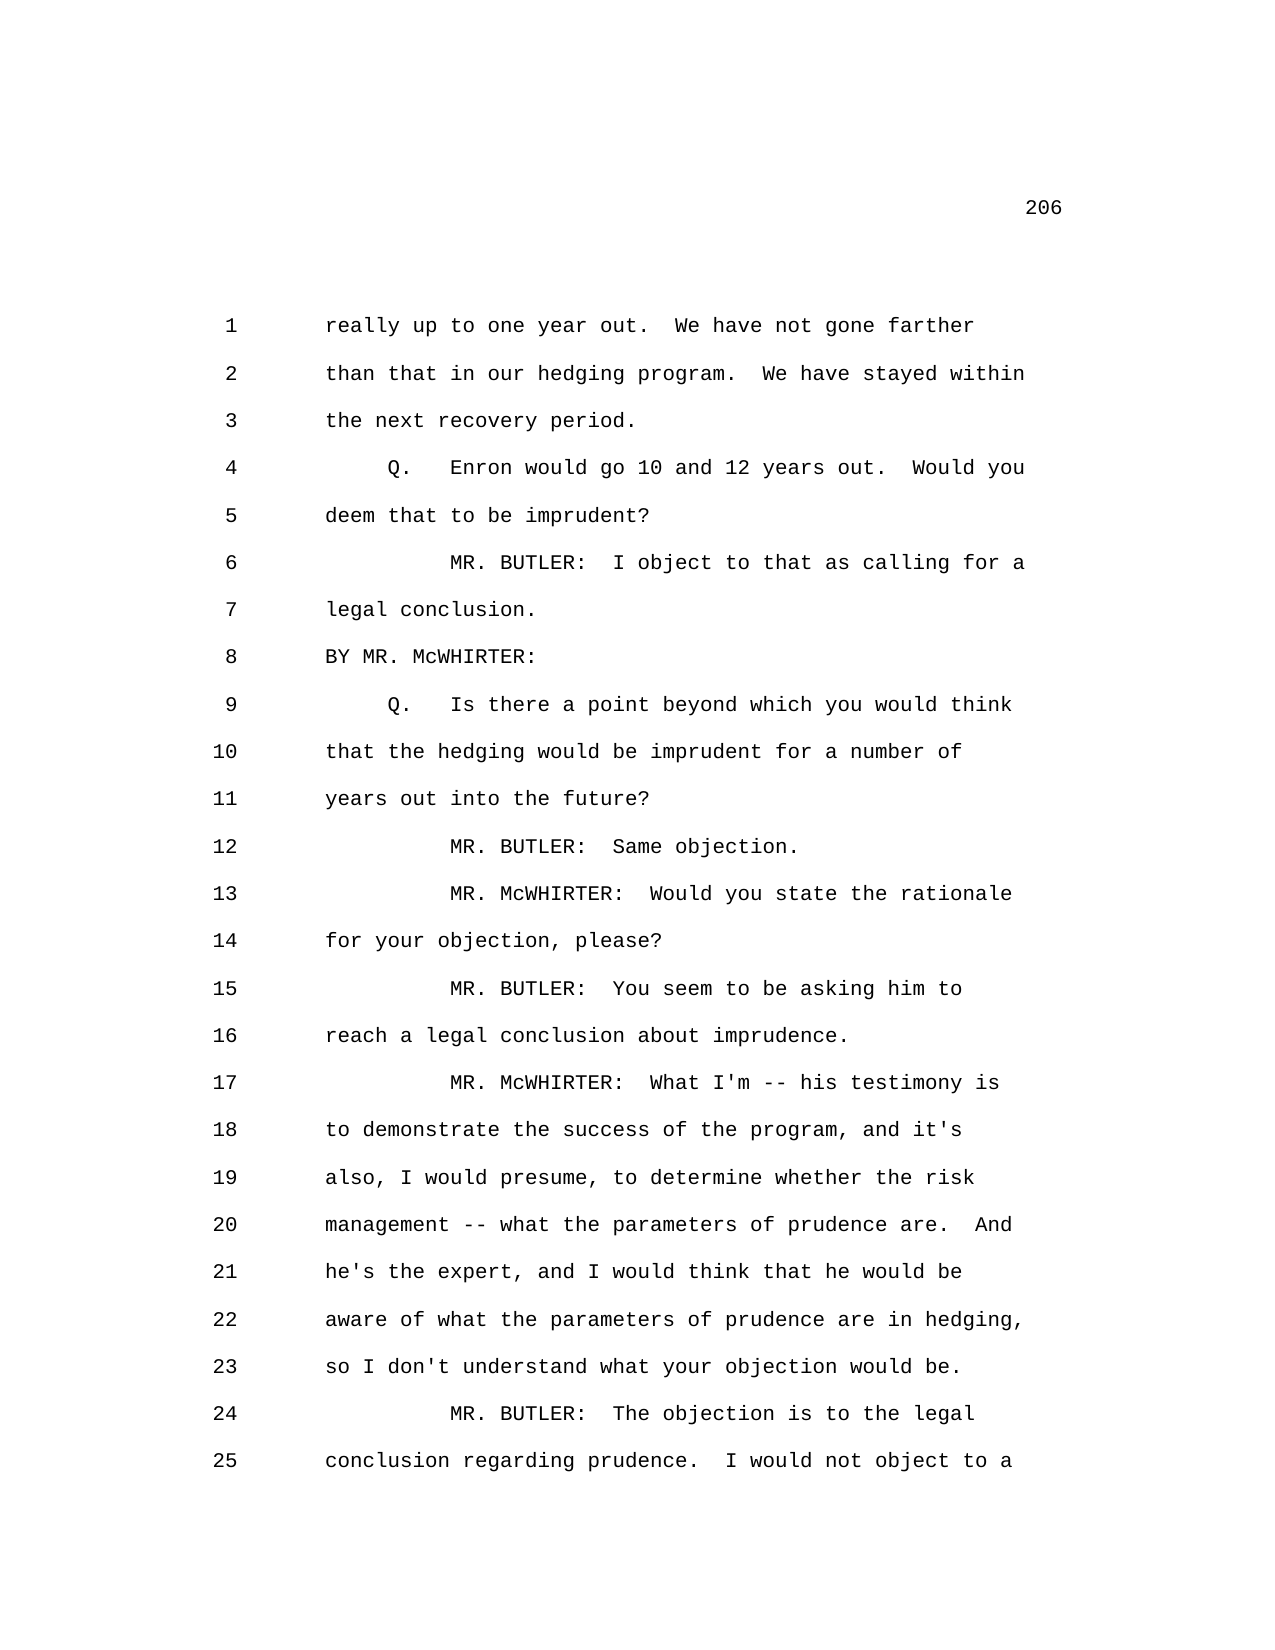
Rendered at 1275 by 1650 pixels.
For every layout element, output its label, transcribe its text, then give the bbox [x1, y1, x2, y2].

text 21 he's the expert, and I would think that he would be [137, 1261, 1138, 1285]
text 206 [137, 197, 1138, 221]
text 24 MR. BUTLER: The objection is to the legal [137, 1403, 1138, 1427]
text 3 the next recovery period. [137, 410, 1138, 434]
text 16 reach a legal conclusion about imprudence. [137, 1025, 1138, 1048]
text 2 than that in our hedging program. We have stayed within [137, 363, 1138, 386]
text 9 Q. Is there a point beyond which you would think [137, 694, 1138, 717]
text 22 aware of what the parameters of prudence are in hedging, [137, 1309, 1138, 1332]
text 10 that the hedging would be imprudent for a number of [137, 741, 1138, 765]
text 11 years out into the future? [137, 788, 1138, 812]
text 13 MR. McWHIRTER: Would you state the rationale [137, 883, 1138, 907]
text 18 to demonstrate the success of the program, and it's [137, 1119, 1138, 1143]
text 14 for your objection, please? [137, 930, 1138, 954]
text 19 also, I would presume, to determine whether the risk [137, 1167, 1138, 1190]
text 7 legal conclusion. [137, 599, 1138, 623]
text 5 deem that to be imprudent? [137, 505, 1138, 528]
text 6 MR. BUTLER: I object to that as calling for a [137, 552, 1138, 576]
text 23 so I don't understand what your objection would be. [137, 1356, 1138, 1379]
text 12 MR. BUTLER: Same objection. [137, 836, 1138, 859]
text 25 conclusion regarding prudence. I would not object to a [137, 1451, 1138, 1474]
text 15 MR. BUTLER: You seem to be asking him to [137, 978, 1138, 1001]
text 20 management -- what the parameters of prudence are. And [137, 1214, 1138, 1238]
text 4 Q. Enron would go 10 and 12 years out. Would you [137, 457, 1138, 481]
text 8 BY MR. McWHIRTER: [137, 647, 1138, 670]
text 17 MR. McWHIRTER: What I'm -- his testimony is [137, 1072, 1138, 1096]
text 1 really up to one year out. We have not gone farther [137, 316, 1138, 339]
